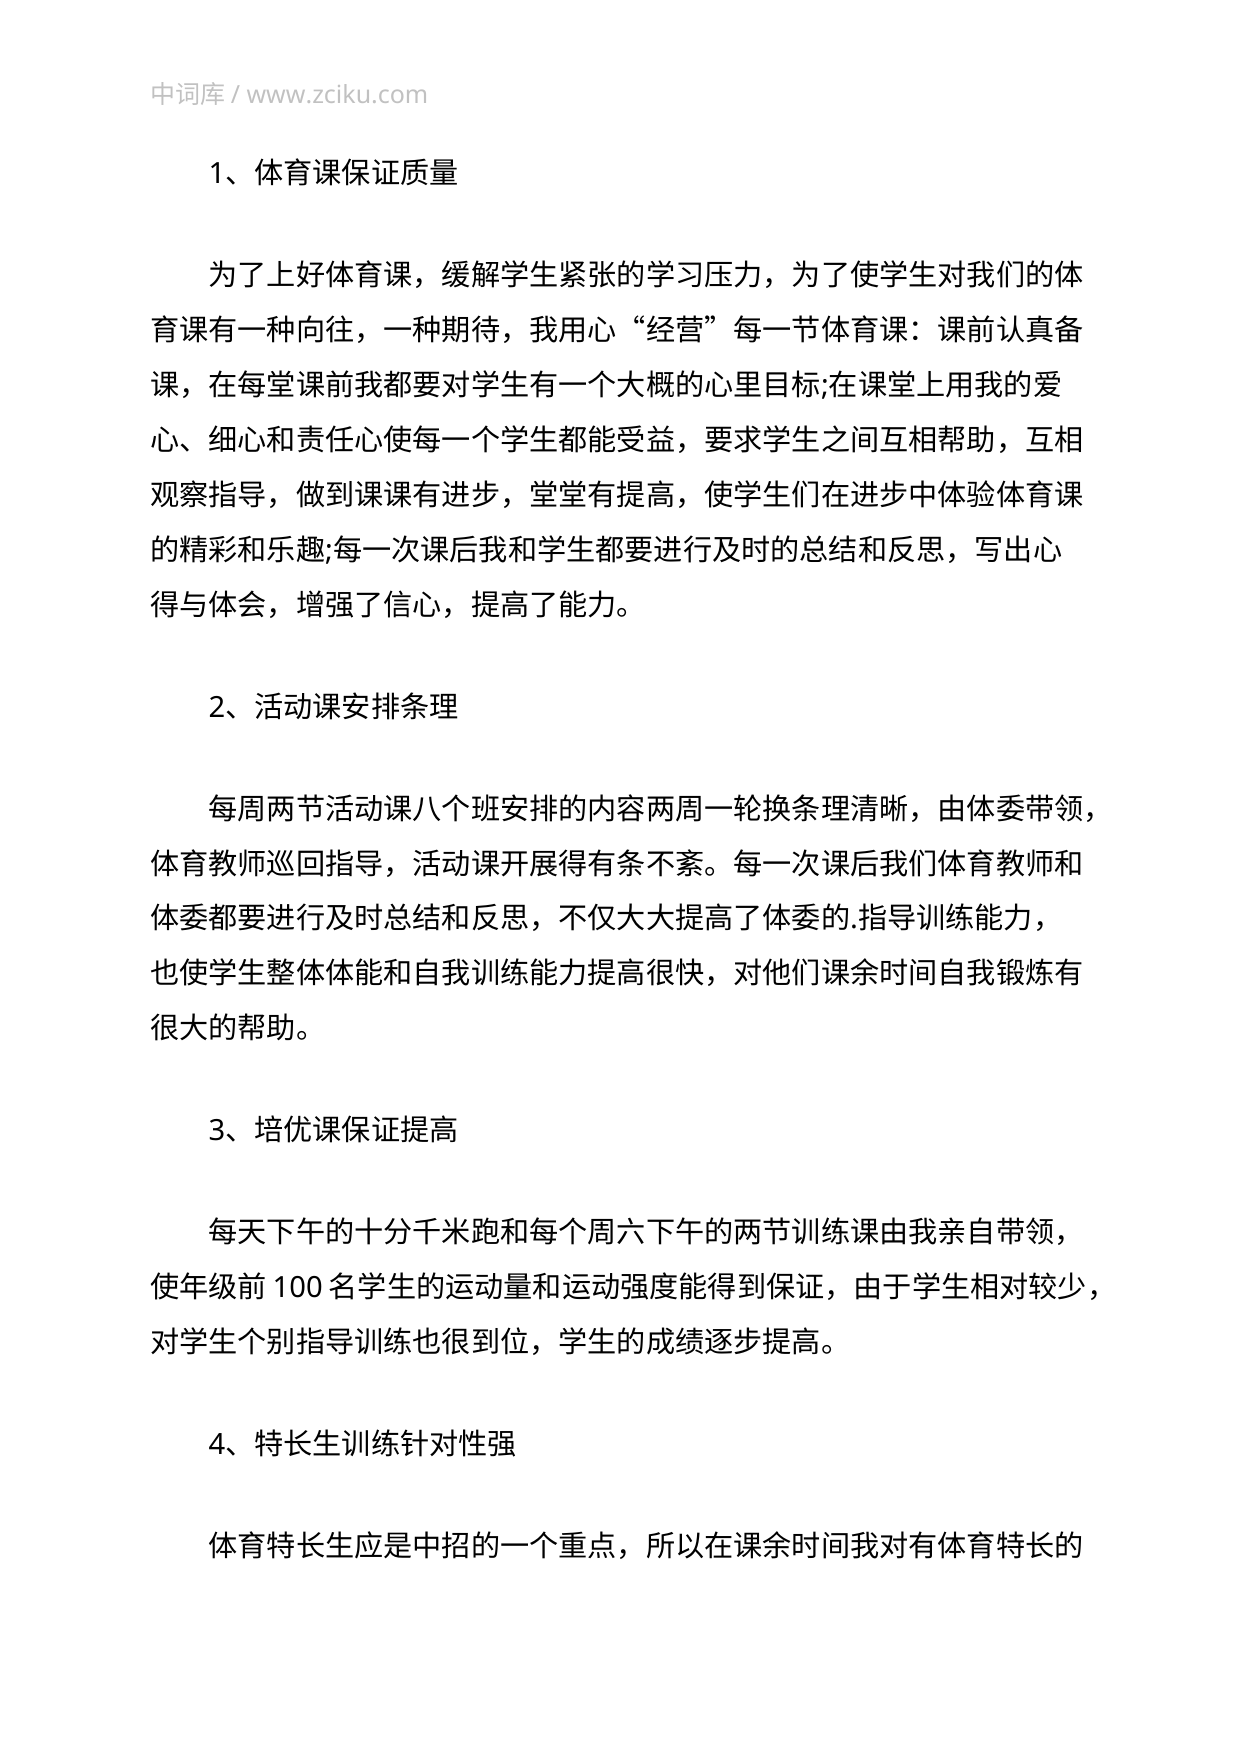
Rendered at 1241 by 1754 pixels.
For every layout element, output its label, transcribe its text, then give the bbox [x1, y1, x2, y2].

text 每天下午的十分千米跑和每个周六下午的两节训练课由我亲自带领，使年级前100名学生的运动量和运动强度能得到保证，由于学生相对较少，对学生个别指导训练也很到位，学生的成绩逐步提高。 [150, 1209, 1090, 1361]
text 4、特长生训练针对性强 [150, 1420, 1090, 1463]
text 1、体育课保证质量 [150, 150, 1090, 192]
text 每周两节活动课八个班安排的内容两周一轮换条理清晰，由体委带领，体育教师巡回指导，活动课开展得有条不紊。每一次课后我们体育教师和体委都要进行及时总结和反思，不仅大大提高了体委的.指导训练能力，也使学生整体体能和自我训练能力提高很快，对他们课余时间自我锻炼有很大的帮助。 [150, 785, 1090, 1047]
text 2、活动课安排条理 [150, 683, 1090, 726]
text 为了上好体育课，缓解学生紧张的学习压力，为了使学生对我们的体育课有一种向往，一种期待，我用心“经营”每一节体育课：课前认真备课，在每堂课前我都要对学生有一个大概的心里目标;在课堂上用我的爱心、细心和责任心使每一个学生都能受益，要求学生之间互相帮助，互相观察指导，做到课课有进步，堂堂有提高，使学生们在进步中体验体育课的精彩和乐趣;每一次课后我和学生都要进行及时的总结和反思，写出心得与体会，增强了信心，提高了能力。 [150, 252, 1090, 624]
text 3、培优课保证提高 [150, 1107, 1090, 1149]
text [150, 1522, 1090, 1565]
